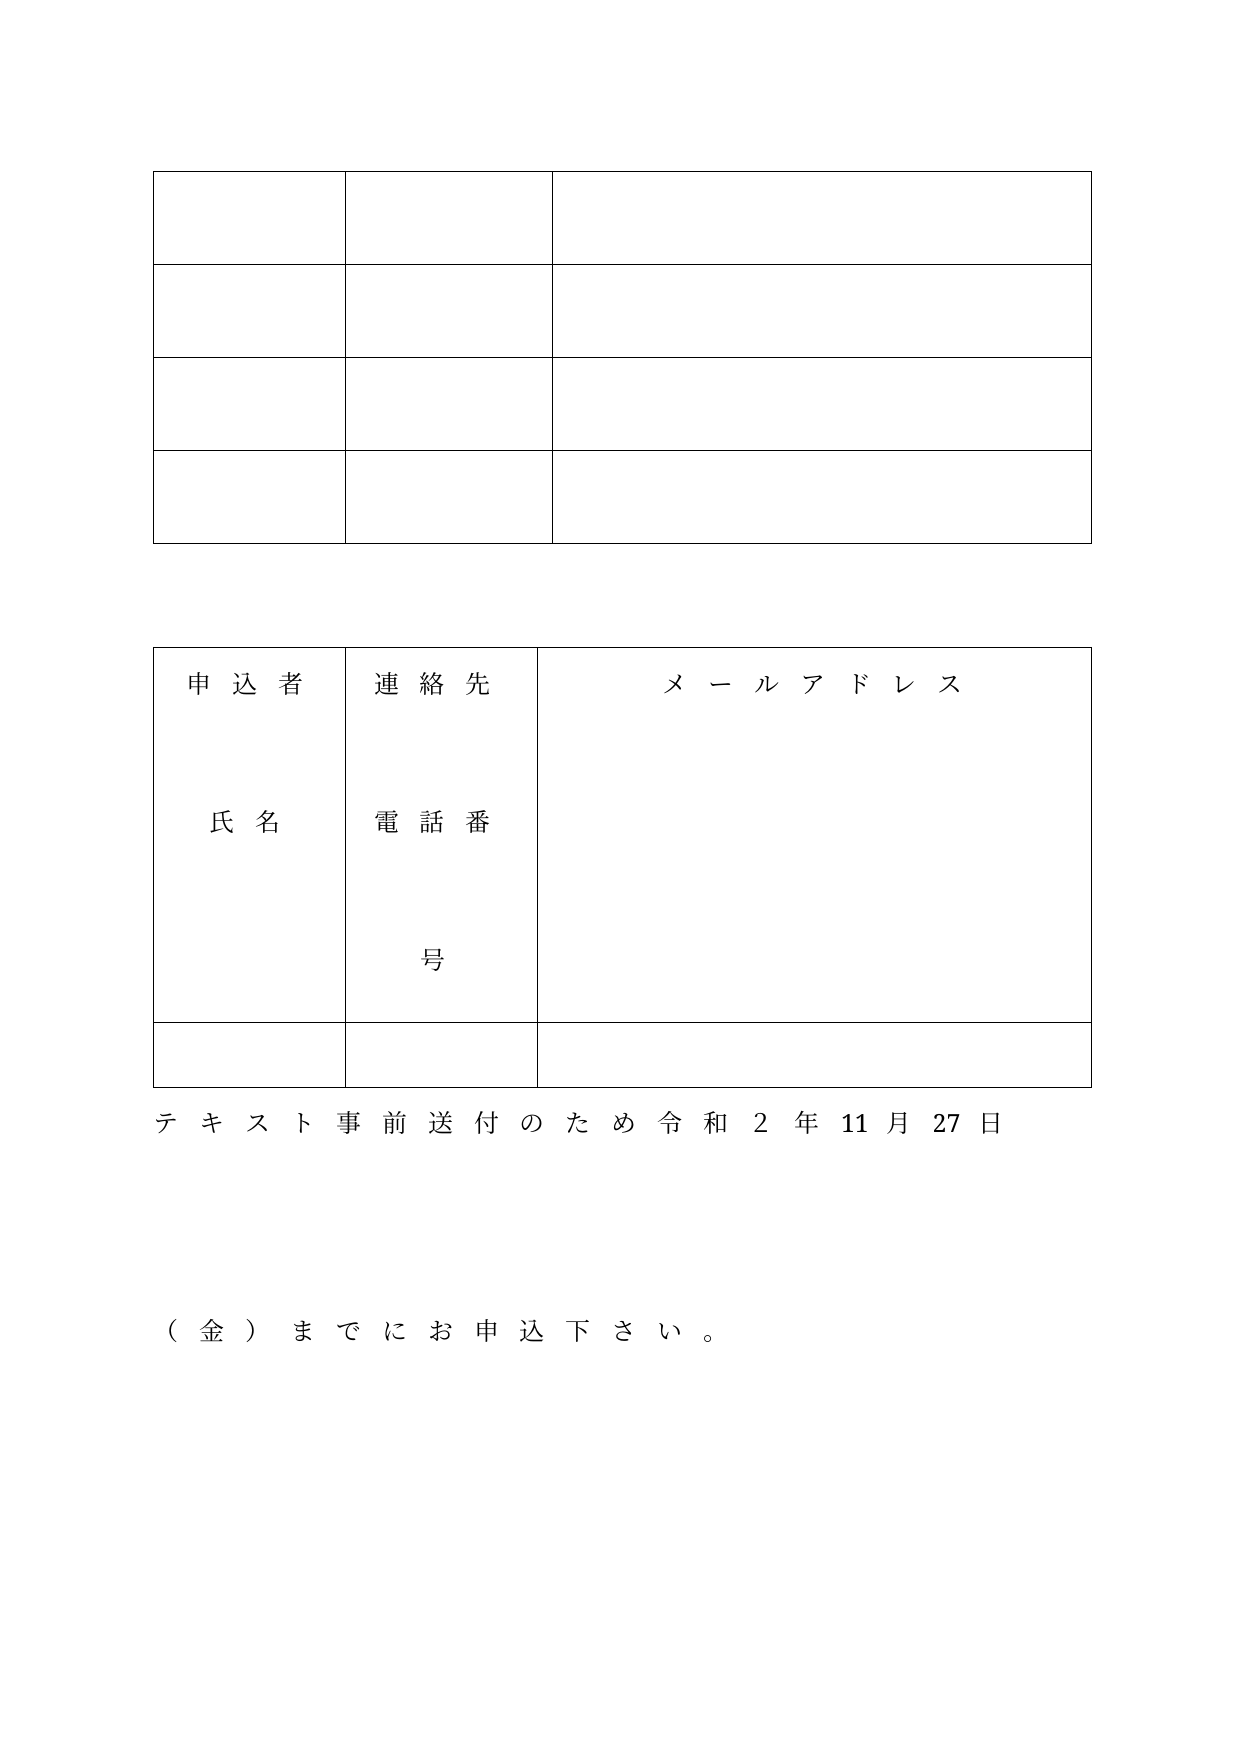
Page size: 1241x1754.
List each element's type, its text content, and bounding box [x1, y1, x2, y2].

table_cell [346, 1023, 537, 1087]
table_header メールアドレス [538, 648, 1091, 1022]
table_cell [154, 451, 345, 543]
table_header 申込者氏名 [154, 648, 345, 1022]
text テキスト事前送付のため令和２年11月27日（金）までにお申込下さい。 [153, 1088, 1093, 1364]
table_cell [154, 172, 345, 264]
table_cell [346, 358, 552, 450]
table_header 連絡先電話番号 [346, 648, 537, 1022]
table_cell [154, 358, 345, 450]
table_cell [154, 265, 345, 357]
table_cell [346, 265, 552, 357]
table_cell [553, 451, 1091, 543]
table_cell [346, 451, 552, 543]
table_cell [553, 172, 1091, 264]
table_cell [154, 1023, 345, 1087]
table_cell [553, 358, 1091, 450]
table_cell [346, 172, 552, 264]
table_cell [553, 265, 1091, 357]
table_cell [538, 1023, 1091, 1087]
